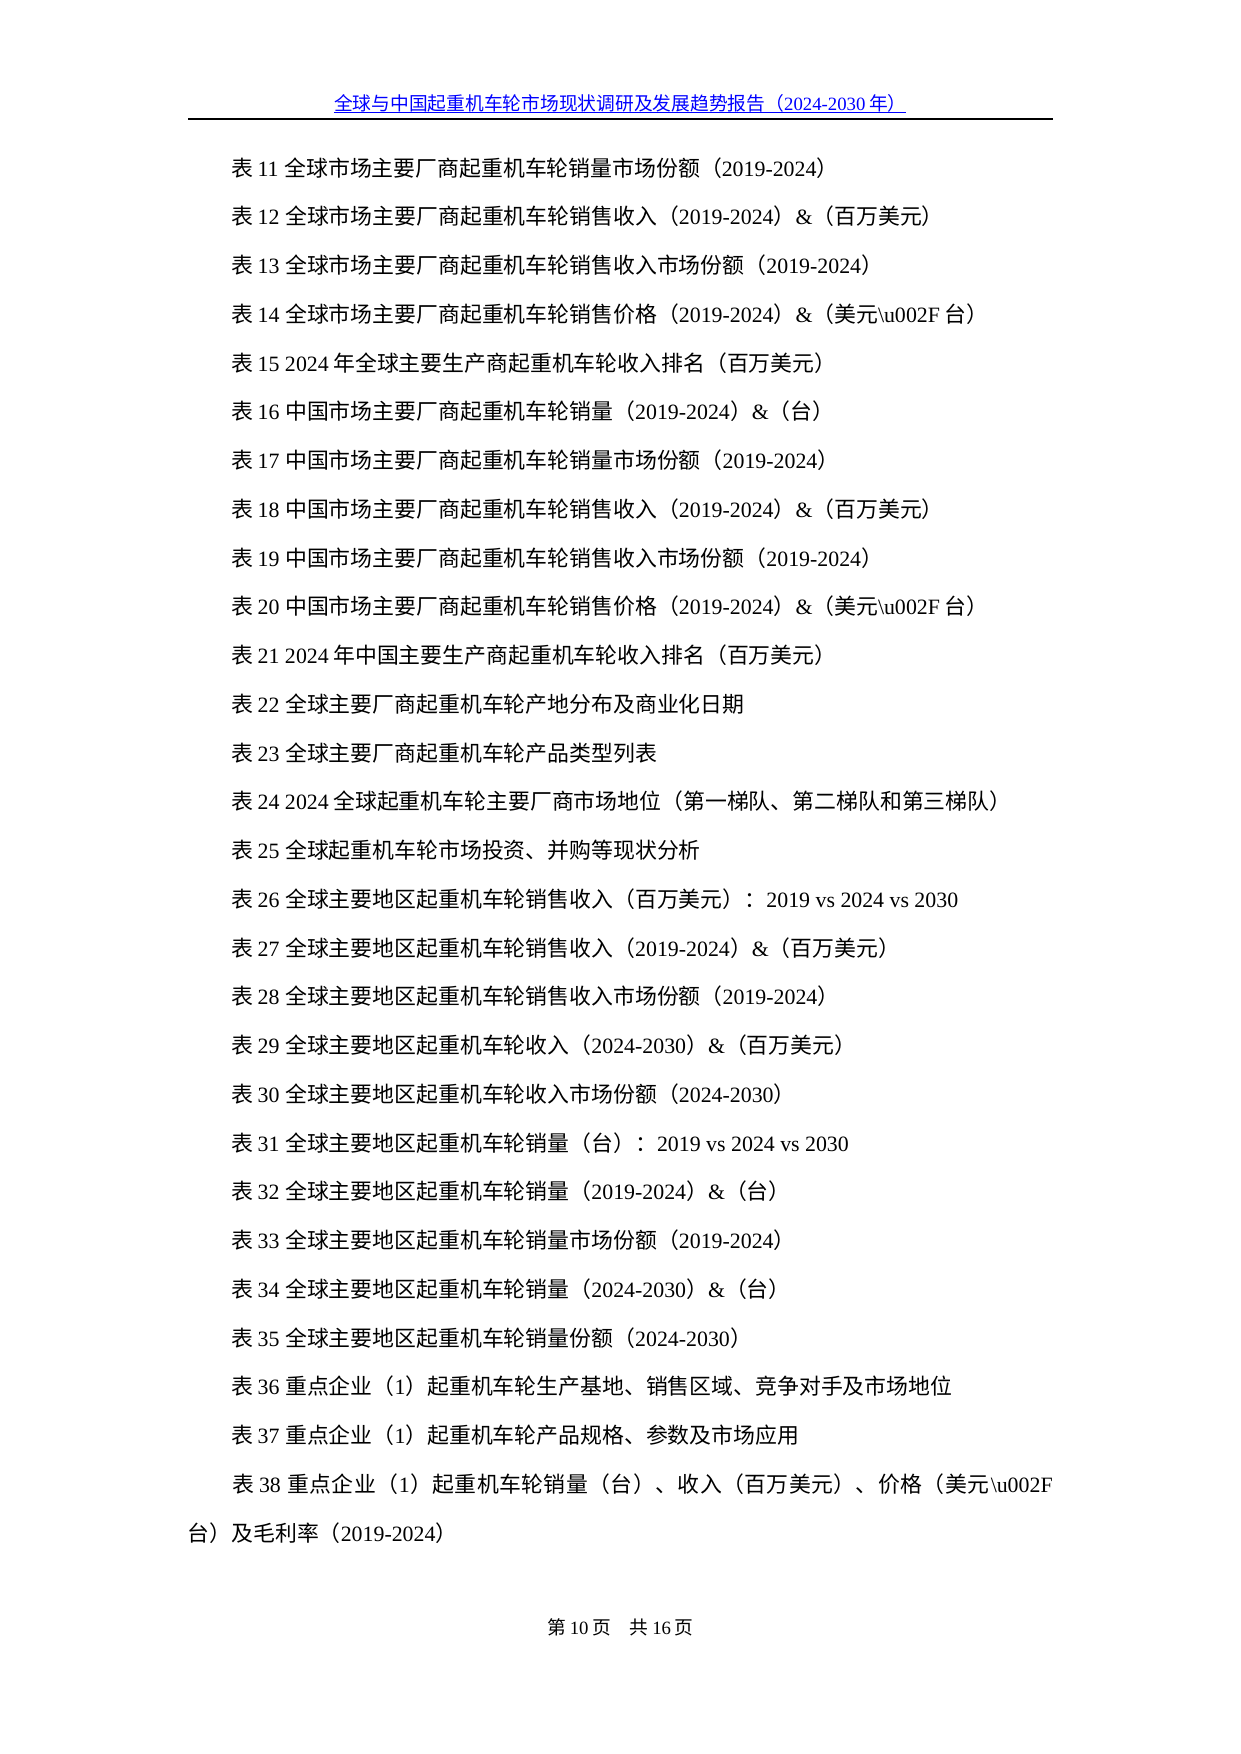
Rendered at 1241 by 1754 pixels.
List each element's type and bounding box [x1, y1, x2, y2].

text [187, 150, 1053, 1548]
